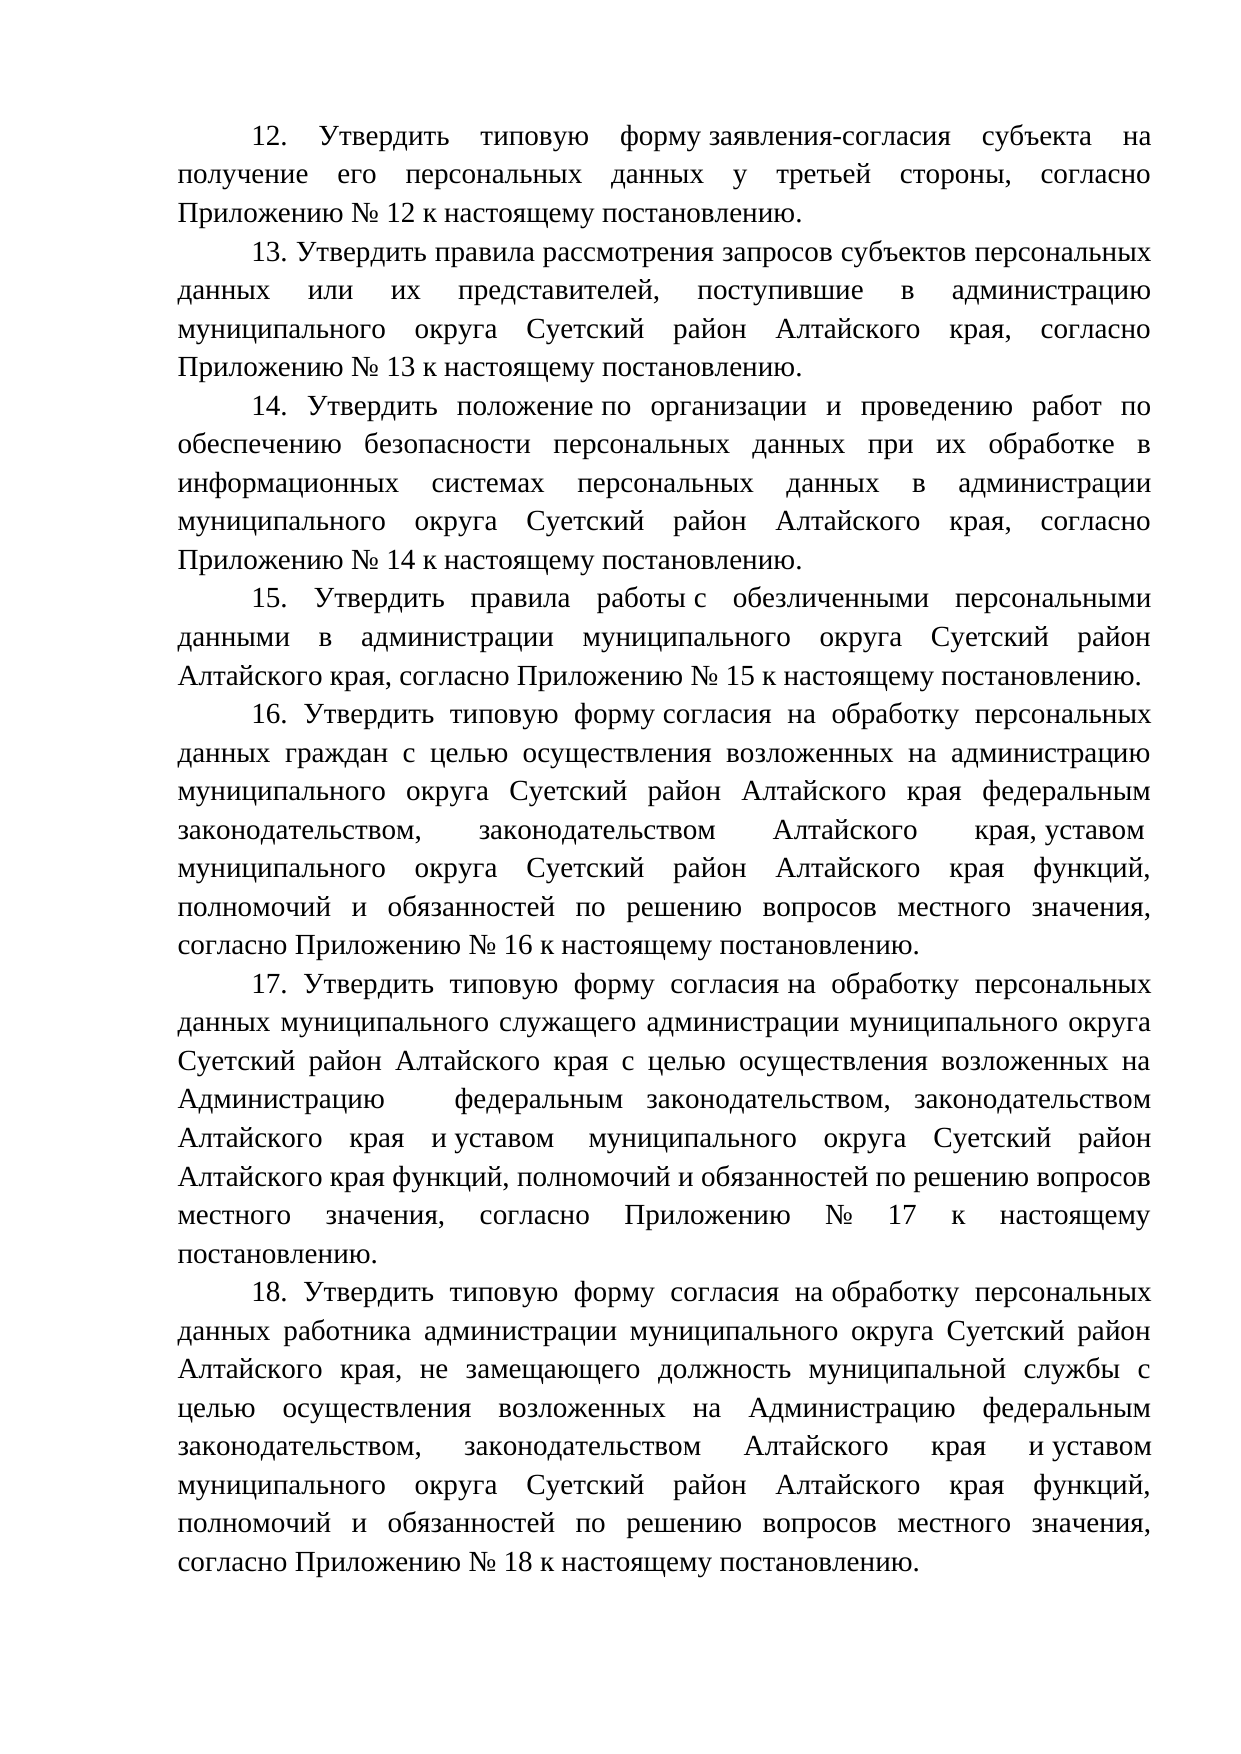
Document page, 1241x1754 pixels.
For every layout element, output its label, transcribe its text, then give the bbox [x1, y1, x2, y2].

text 18. Утвердить типовую форму согласия на обработку персональных данных работника администрации муниципального округа Суетский район Алтайского края, не замещающего должность муниципальной службы с целью осуществления возложенных на Администрацию федеральным законодательством, законодательством Алтайского края и уставом муниципального округа Суетский район Алтайского края функций, полномочий и обязанностей по решению вопросов местного значения, согласно Приложению № 18 к настоящему постановлению. [177, 1274, 1152, 1578]
text 12. Утвердить типовую форму заявления-согласия субъекта на получение его персональных данных у третьей стороны, согласно Приложению № 12 к настоящему постановлению. [177, 118, 1152, 229]
text 15. Утвердить правила работы с обезличенными персональными данными в администрации муниципального округа Суетский район Алтайского края, согласно Приложению № 15 к настоящему постановлению. [177, 581, 1152, 691]
text 13. Утвердить правила рассмотрения запросов субъектов персональных данных или их представителей, поступившие в администрацию муниципального округа Суетский район Алтайского края, согласно Приложению № 13 к настоящему постановлению. [177, 234, 1152, 383]
text 14. Утвердить положение по организации и проведению работ по обеспечению безопасности персональных данных при их обработке в информационных системах персональных данных в администрации муниципального округа Суетский район Алтайского края, согласно Приложению № 14 к настоящему постановлению. [177, 388, 1152, 576]
text 17. Утвердить типовую форму согласия на обработку персональных данных муниципального служащего администрации муниципального округа Суетский район Алтайского края с целью осуществления возложенных на Администрацию федеральным законодательством, законодательством Алтайского края и уставом муниципального округа Суетский район Алтайского края функций, полномочий и обязанностей по решению вопросов местного значения, согласно Приложению № 17 к настоящему постановлению. [177, 966, 1152, 1269]
text 16. Утвердить типовую форму согласия на обработку персональных данных граждан с целью осуществления возложенных на администрацию муниципального округа Суетский район Алтайского края федеральным законодательством, законодательством Алтайского края, уставом муниципального округа Суетский район Алтайского края функций, полномочий и обязанностей по решению вопросов местного значения, согласно Приложению № 16 к настоящему постановлению. [177, 696, 1152, 961]
